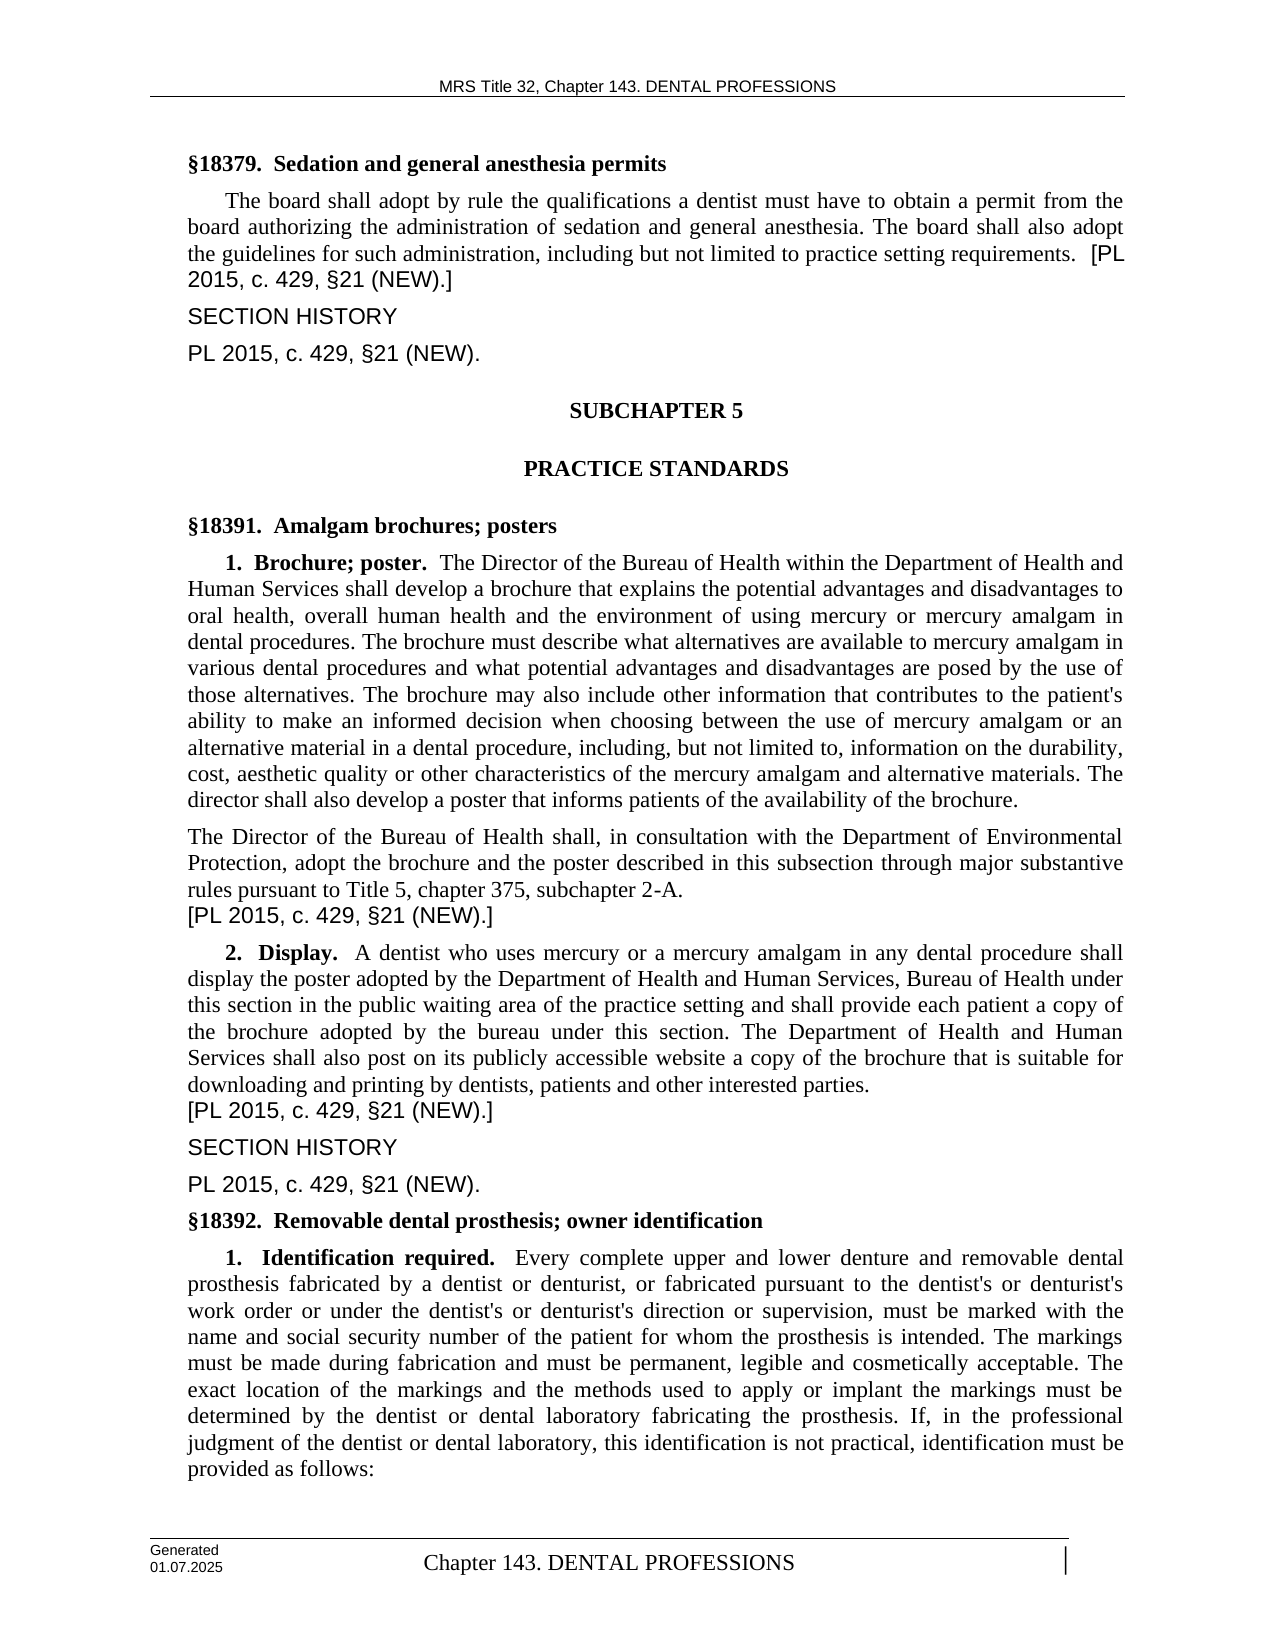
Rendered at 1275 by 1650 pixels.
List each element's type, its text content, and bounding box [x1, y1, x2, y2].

text 1. Brochure; poster. The Director of the Bureau of Health within the Department of Health and Human Services shall develop a brochure that explains the potential advantages and disadvantages to oral health, overall human health and the environment of using mercury or mercury amalgam in dental procedures. The brochure must describe what alternatives are available to mercury amalgam in various dental procedures and what potential advantages and disadvantages are posed by the use of those alternatives. The brochure may also include other information that contributes to the patient's ability to make an informed decision when choosing between the use of mercury amalgam or an alternative material in a dental procedure, including, but not limited to, information on the durability, cost, aesthetic quality or other characteristics of the mercury amalgam and alternative materials. The director shall also develop a poster that informs patients of the availability of the brochure. [187, 549, 1125, 813]
text 1. Identification required. Every complete upper and lower denture and removable dental prosthesis fabricated by a dentist or denturist, or fabricated pursuant to the dentist's or denturist's work order or under the dentist's or denturist's direction or supervision, must be marked with the name and social security number of the patient for whom the prosthesis is intended. The markings must be made during fabrication and must be permanent, legible and cosmetically acceptable. The exact location of the markings and the methods used to apply or implant the markings must be determined by the dentist or dental laboratory fabricating the prosthesis. If, in the professional judgment of the dentist or dental laboratory, this identification is not practical, identification must be provided as follows: [187, 1244, 1125, 1481]
text §18391. Amalgam brochures; posters [187, 512, 1125, 539]
text [PL 2015, c. 429, §21 (NEW).] [187, 902, 1125, 928]
text PRACTICE STANDARDS [187, 455, 1125, 481]
text SUBCHAPTER 5 [187, 397, 1125, 423]
text 2. Display. A dentist who uses mercury or a mercury amalgam in any dental procedure shall display the poster adopted by the Department of Health and Human Services, Bureau of Health under this section in the public waiting area of the practice setting and shall provide each patient a copy of the brochure adopted by the bureau under this section. The Department of Health and Human Services shall also post on its publicly accessible website a copy of the brochure that is suitable for downloading and printing by dentists, patients and other interested parties. [187, 939, 1125, 1097]
text PL 2015, c. 429, §21 (NEW). [187, 1171, 1125, 1197]
text The board shall adopt by rule the qualifications a dentist must have to obtain a permit from the board authorizing the administration of sedation and general anesthesia. The board shall also adopt the guidelines for such administration, including but not limited to practice setting requirements. [PL 2015, c. 429, §21 (NEW).] [187, 187, 1125, 292]
text SECTION HISTORY [187, 303, 1125, 329]
text PL 2015, c. 429, §21 (NEW). [187, 339, 1125, 366]
text [PL 2015, c. 429, §21 (NEW).] [187, 1097, 1125, 1123]
text §18379. Sedation and general anesthesia permits [187, 150, 1125, 176]
text The Director of the Bureau of Health shall, in consultation with the Department of Environmental Protection, adopt the brochure and the poster described in this subsection through major substantive rules pursuant to Title 5, chapter 375, subchapter 2‑A. [187, 823, 1125, 902]
text SECTION HISTORY [187, 1134, 1125, 1160]
text §18392. Removable dental prosthesis; owner identification [187, 1207, 1125, 1234]
